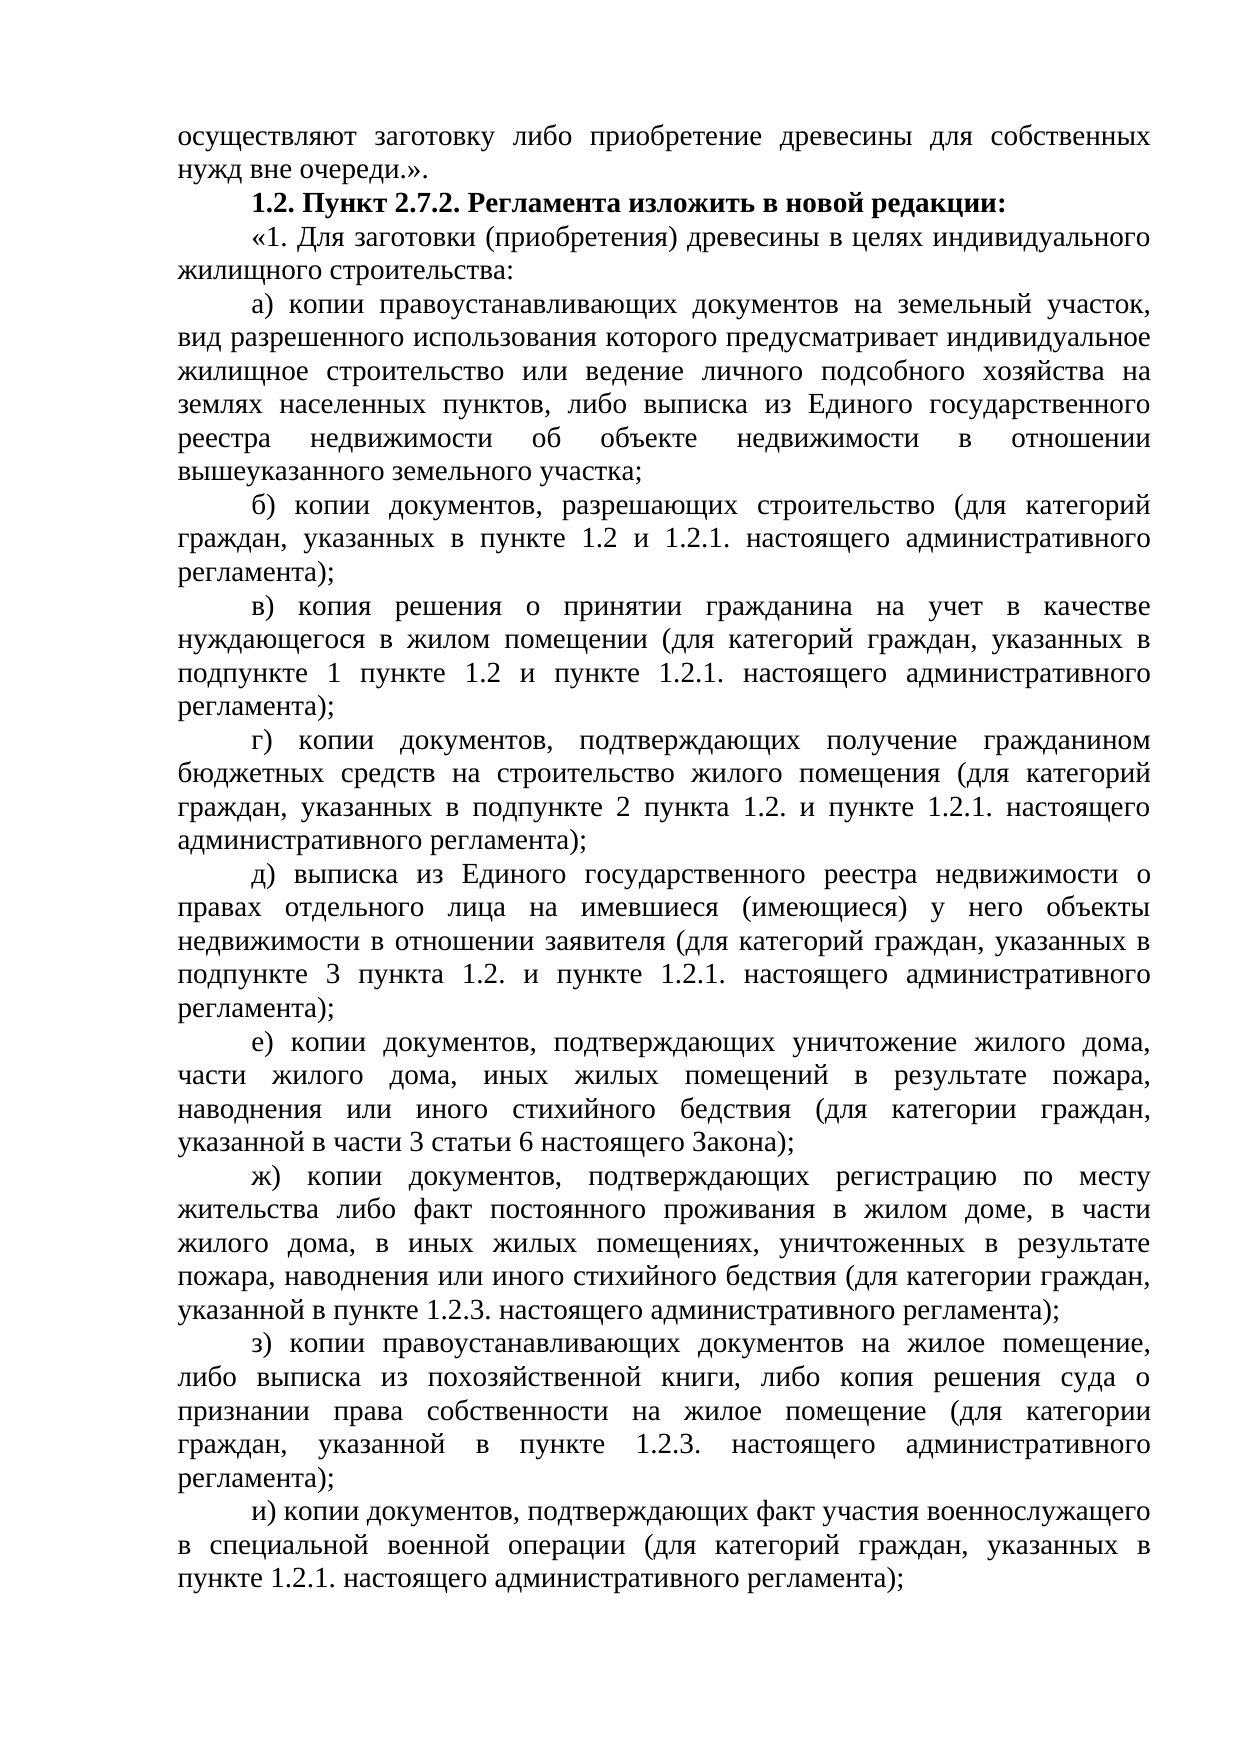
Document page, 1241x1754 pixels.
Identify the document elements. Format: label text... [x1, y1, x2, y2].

text е) копии документов, подтверждающих уничтожение жилого дома, части жилого дома, иных жилых помещений в результате пожара, наводнения или иного стихийного бедствия (для категории граждан, указанной в части 3 статьи 6 настоящего Закона); [177, 1024, 1152, 1158]
text а) копии правоустанавливающих документов на земельный участок, вид разрешенного использования которого предусматривает индивидуальное жилищное строительство или ведение личного подсобного хозяйства на землях населенных пунктов, либо выписка из Единого государственного реестра недвижимости об объекте недвижимости в отношении вышеуказанного земельного участка; [177, 286, 1152, 487]
text б) копии документов, разрешающих строительство (для категорий граждан, указанных в пункте 1.2 и 1.2.1. настоящего административного регламента); [177, 487, 1152, 588]
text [177, 118, 1152, 185]
text 1.2. Пункт 2.7.2. Регламента изложить в новой редакции: [177, 185, 1152, 219]
text «1. Для заготовки (приобретения) древесины в целях индивидуального жилищного строительства: [177, 219, 1152, 286]
text в) копия решения о принятии гражданина на учет в качестве нуждающегося в жилом помещении (для категорий граждан, указанных в подпункте 1 пункте 1.2 и пункте 1.2.1. настоящего административного регламента); [177, 588, 1152, 722]
text г) копии документов, подтверждающих получение гражданином бюджетных средств на строительство жилого помещения (для категорий граждан, указанных в подпункте 2 пункта 1.2. и пункте 1.2.1. настоящего административного регламента); [177, 722, 1152, 856]
text д) выписка из Единого государственного реестра недвижимости о правах отдельного лица на имевшиеся (имеющиеся) у него объекты недвижимости в отношении заявителя (для категорий граждан, указанных в подпункте 3 пункта 1.2. и пункте 1.2.1. настоящего административного регламента); [177, 856, 1152, 1024]
text з) копии правоустанавливающих документов на жилое помещение, либо выписка из похозяйственной книги, либо копия решения суда о признании права собственности на жилое помещение (для категории граждан, указанной в пункте 1.2.3. настоящего административного регламента); [177, 1326, 1152, 1493]
text ж) копии документов, подтверждающих регистрацию по месту жительства либо факт постоянного проживания в жилом доме, в части жилого дома, в иных жилых помещениях, уничтоженных в результате пожара, наводнения или иного стихийного бедствия (для категории граждан, указанной в пункте 1.2.3. настоящего административного регламента); [177, 1158, 1152, 1326]
text и) копии документов, подтверждающих факт участия военнослужащего в специальной военной операции (для категорий граждан, указанных в пункте 1.2.1. настоящего административного регламента); [177, 1493, 1152, 1594]
